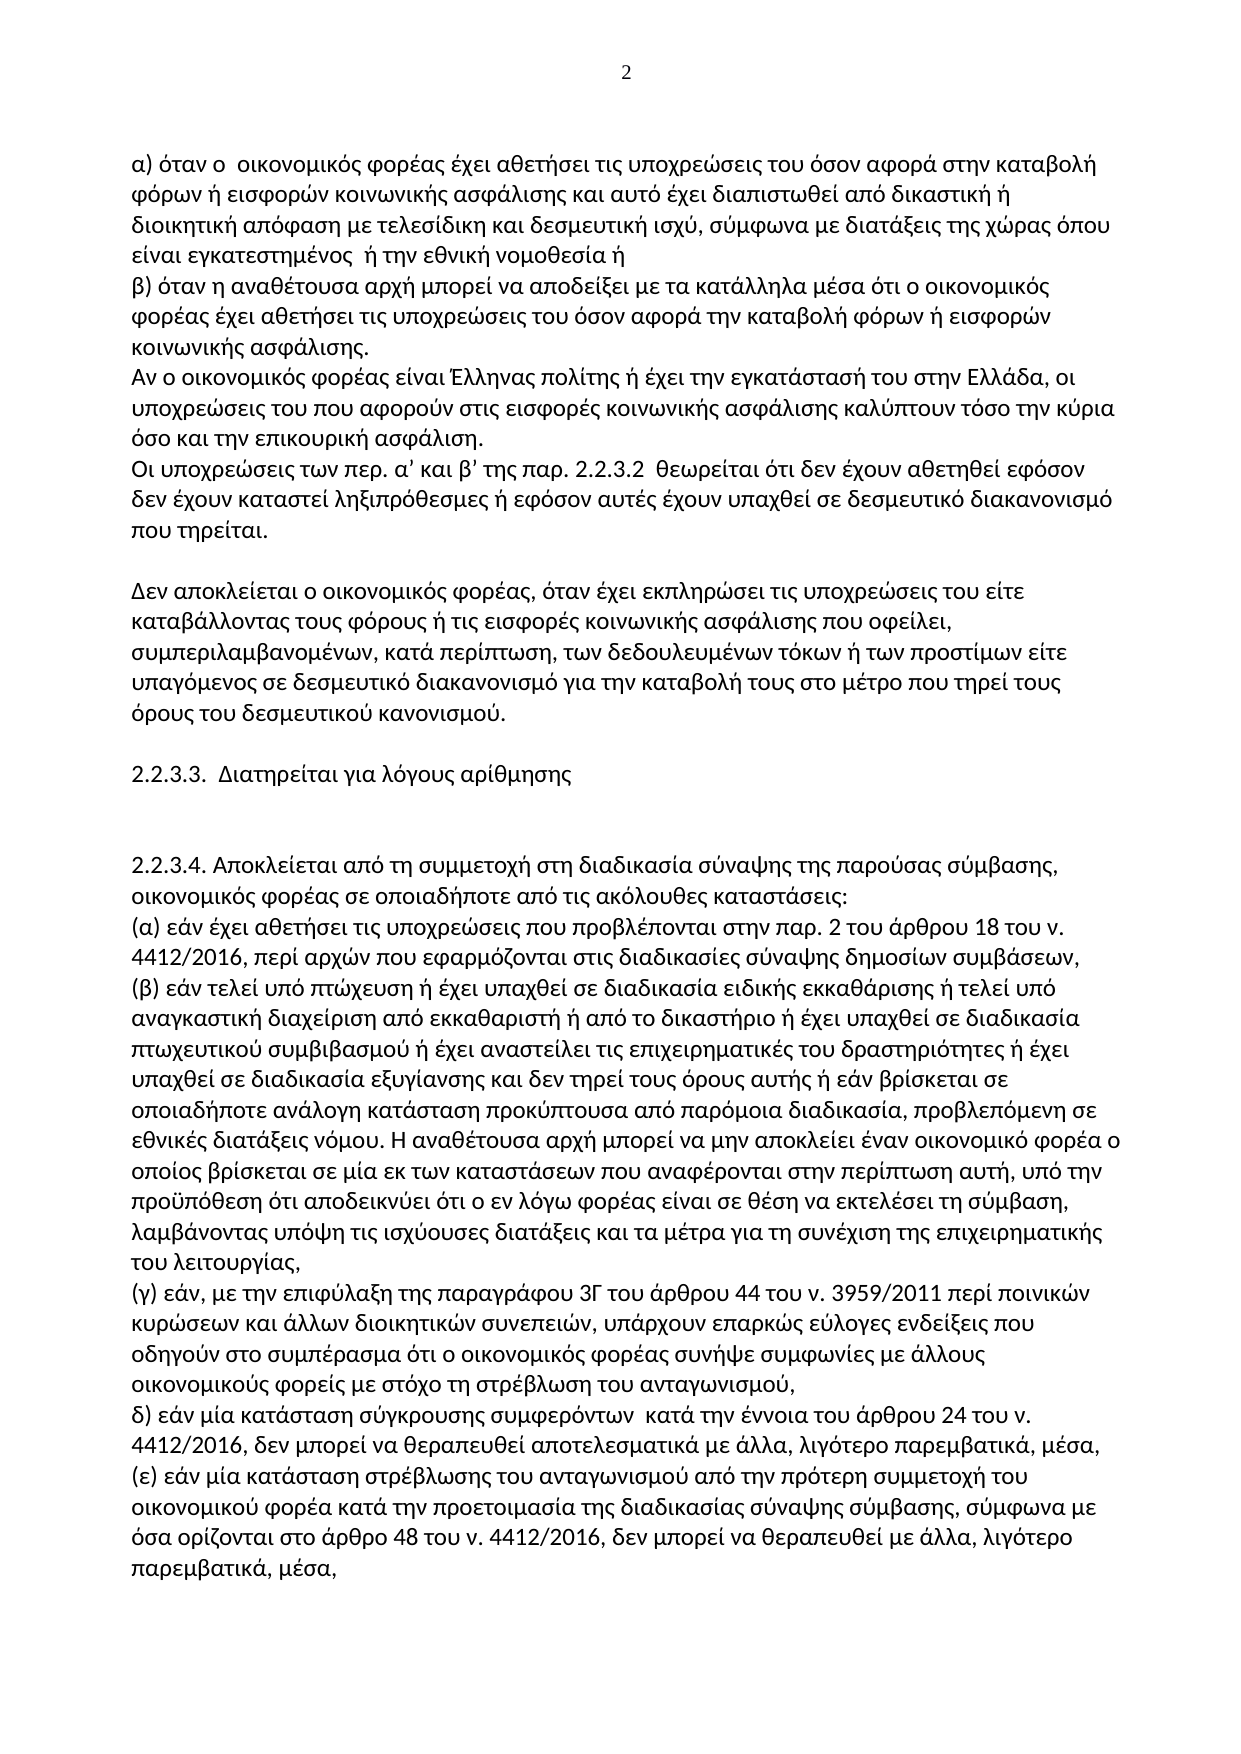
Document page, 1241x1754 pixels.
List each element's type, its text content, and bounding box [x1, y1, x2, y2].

text (α) εάν έχει αθετήσει τις υποχρεώσεις που προβλέπονται στην παρ. 2 του άρθρου 18 του ν. 4412/2016, περί αρχών που εφαρμόζονται στις διαδικασίες σύναψης δημοσίων συμβάσεων, [131, 911, 1122, 972]
text (γ) εάν, με την επιφύλαξη της παραγράφου 3Γ του άρθρου 44 του ν. 3959/2011 περί ποινικών κυρώσεων και άλλων διοικητικών συνεπειών, υπάρχουν επαρκώς εύλογες ενδείξεις που οδηγούν στο συμπέρασμα ότι ο οικονομικός φορέας συνήψε συμφωνίες με άλλους οικονομικούς φορείς με στόχο τη στρέβλωση του ανταγωνισμού, [131, 1277, 1122, 1399]
text 2.2.3.3. Διατηρείται για λόγους αρίθμησης [131, 758, 1122, 789]
text (ε) εάν μία κατάσταση στρέβλωσης του ανταγωνισμού από την πρότερη συμμετοχή του οικονομικού φορέα κατά την προετοιμασία της διαδικασίας σύναψης σύμβασης, σύμφωνα με όσα ορίζονται στο άρθρο 48 του ν. 4412/2016, δεν μπορεί να θεραπευθεί με άλλα, λιγότερο παρεμβατικά, μέσα, [131, 1460, 1122, 1582]
text δ) εάν μία κατάσταση σύγκρουσης συμφερόντων κατά την έννοια του άρθρου 24 του ν. 4412/2016, δεν μπορεί να θεραπευθεί αποτελεσματικά με άλλα, λιγότερο παρεμβατικά, μέσα, [131, 1399, 1122, 1460]
text (β) εάν τελεί υπό πτώχευση ή έχει υπαχθεί σε διαδικασία ειδικής εκκαθάρισης ή τελεί υπό αναγκαστική διαχείριση από εκκαθαριστή ή από το δικαστήριο ή έχει υπαχθεί σε διαδικασία πτωχευτικού συμβιβασμού ή έχει αναστείλει τις επιχειρηματικές του δραστηριότητες ή έχει υπαχθεί σε διαδικασία εξυγίανσης και δεν τηρεί τους όρους αυτής ή εάν βρίσκεται σε οποιαδήποτε ανάλογη κατάσταση προκύπτουσα από παρόμοια διαδικασία, προβλεπόμενη σε εθνικές διατάξεις νόμου. Η αναθέτουσα αρχή μπορεί να μην αποκλείει έναν οικονομικό φορέα ο οποίος βρίσκεται σε μία εκ των καταστάσεων που αναφέρονται στην περίπτωση αυτή, υπό την προϋπόθεση ότι αποδεικνύει ότι ο εν λόγω φορέας είναι σε θέση να εκτελέσει τη σύμβαση, λαμβάνοντας υπόψη τις ισχύουσες διατάξεις και τα μέτρα για τη συνέχιση της επιχειρηματικής του λειτουργίας, [131, 972, 1122, 1277]
text Δεν αποκλείεται ο οικονομικός φορέας, όταν έχει εκπληρώσει τις υποχρεώσεις του είτε καταβάλλοντας τους φόρους ή τις εισφορές κοινωνικής ασφάλισης που οφείλει, συμπεριλαμβανομένων, κατά περίπτωση, των δεδουλευμένων τόκων ή των προστίμων είτε υπαγόμενος σε δεσμευτικό διακανονισμό για την καταβολή τους στο μέτρο που τηρεί τους όρους του δεσμευτικού κανονισμού. [131, 575, 1122, 728]
text 2.2.3.4. Αποκλείεται από τη συμμετοχή στη διαδικασία σύναψης της παρούσας σύμβασης, οικονομικός φορέας σε οποιαδήποτε από τις ακόλουθες καταστάσεις: [131, 850, 1122, 911]
text β) όταν η αναθέτουσα αρχή μπορεί να αποδείξει με τα κατάλληλα μέσα ότι ο οικονομικός φορέας έχει αθετήσει τις υποχρεώσεις του όσον αφορά την καταβολή φόρων ή εισφορών κοινωνικής ασφάλισης. [131, 270, 1122, 361]
text α) όταν ο οικονομικός φορέας έχει αθετήσει τις υποχρεώσεις του όσον αφορά στην καταβολή φόρων ή εισφορών κοινωνικής ασφάλισης και αυτό έχει διαπιστωθεί από δικαστική ή διοικητική απόφαση με τελεσίδικη και δεσμευτική ισχύ, σύμφωνα με διατάξεις της χώρας όπου είναι εγκατεστημένος ή την εθνική νομοθεσία ή [131, 148, 1122, 270]
text Αν ο οικονομικός φορέας είναι Έλληνας πολίτης ή έχει την εγκατάστασή του στην Ελλάδα, οι υποχρεώσεις του που αφορούν στις εισφορές κοινωνικής ασφάλισης καλύπτουν τόσο την κύρια όσο και την επικουρική ασφάλιση. [131, 361, 1122, 453]
text Οι υποχρεώσεις των περ. α’ και β’ της παρ. 2.2.3.2 θεωρείται ότι δεν έχουν αθετηθεί εφόσον δεν έχουν καταστεί ληξιπρόθεσμες ή εφόσον αυτές έχουν υπαχθεί σε δεσμευτικό διακανονισμό που τηρείται. [131, 453, 1122, 544]
